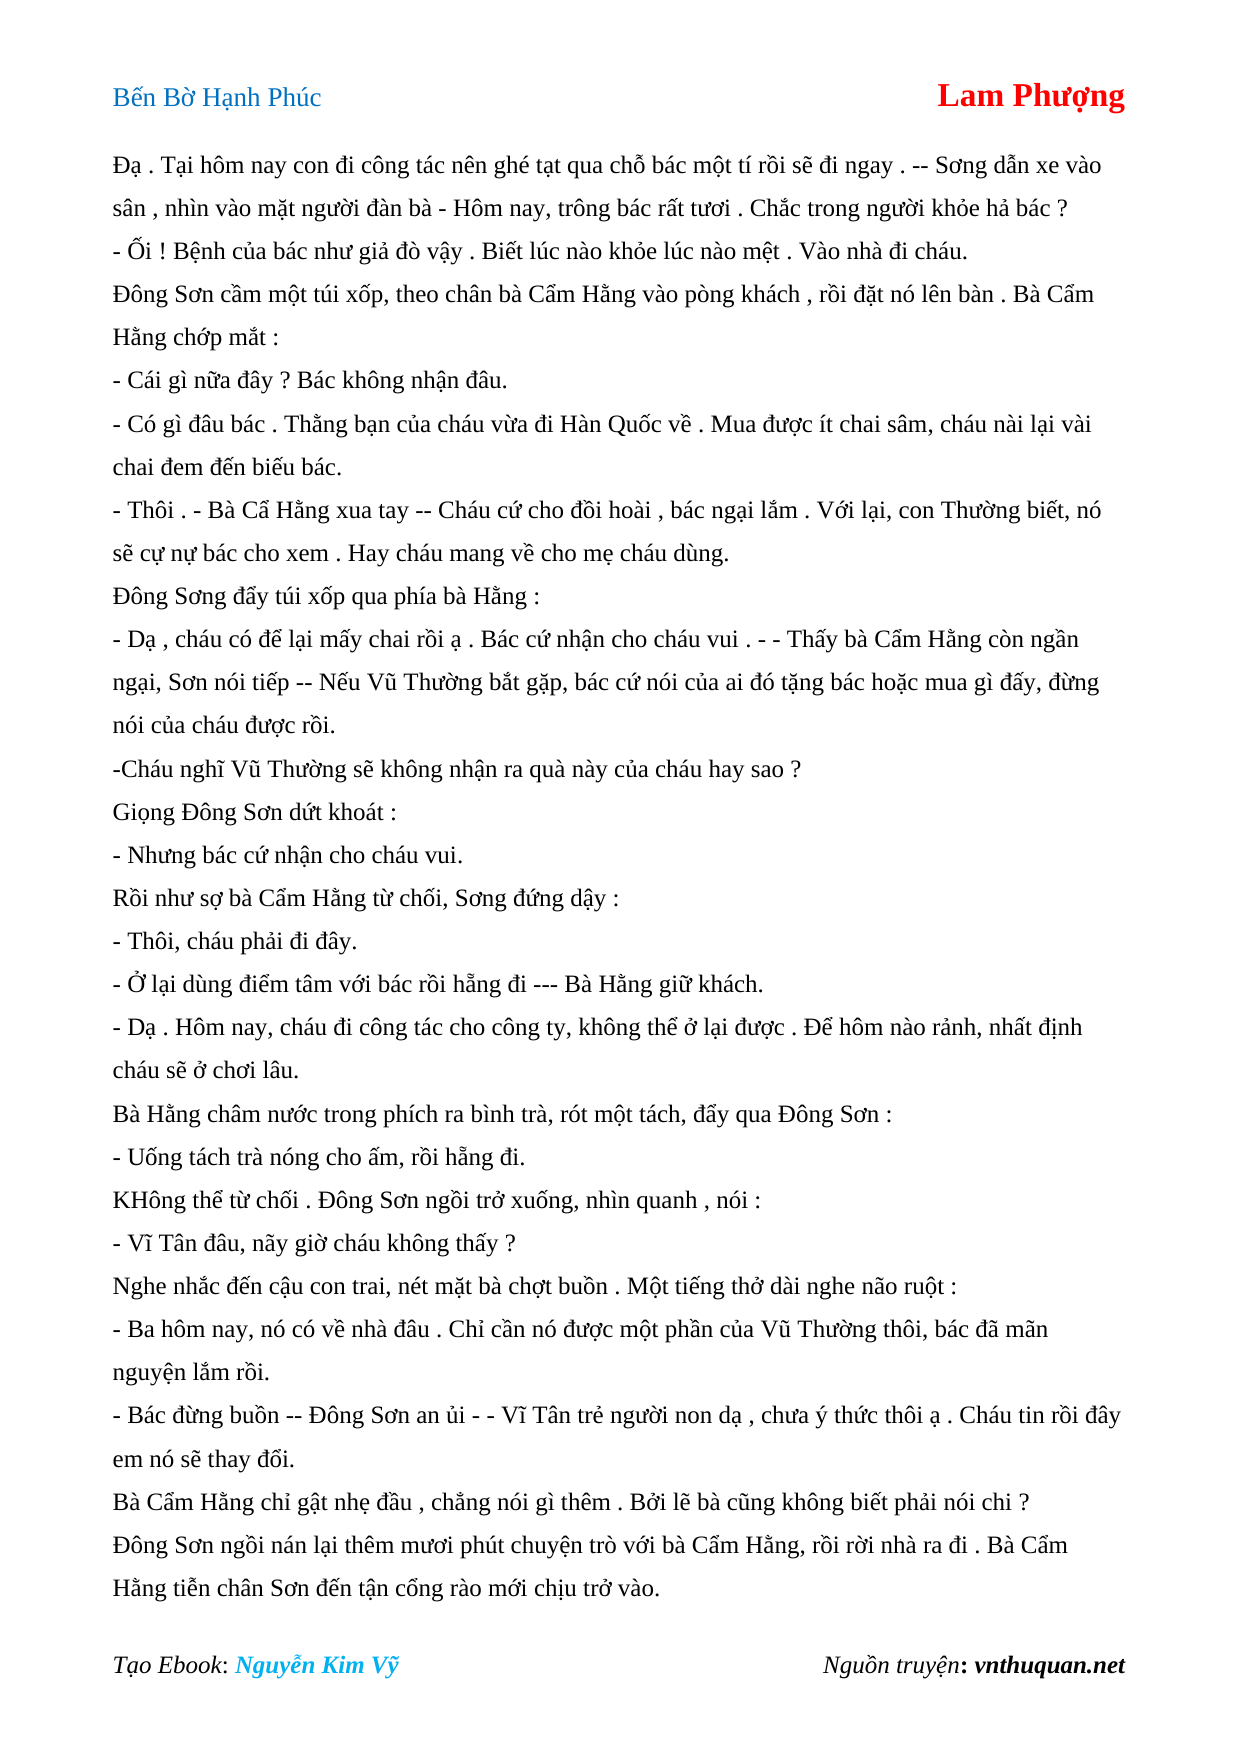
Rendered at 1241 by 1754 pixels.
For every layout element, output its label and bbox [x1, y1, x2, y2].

text [112, 150, 1128, 1602]
